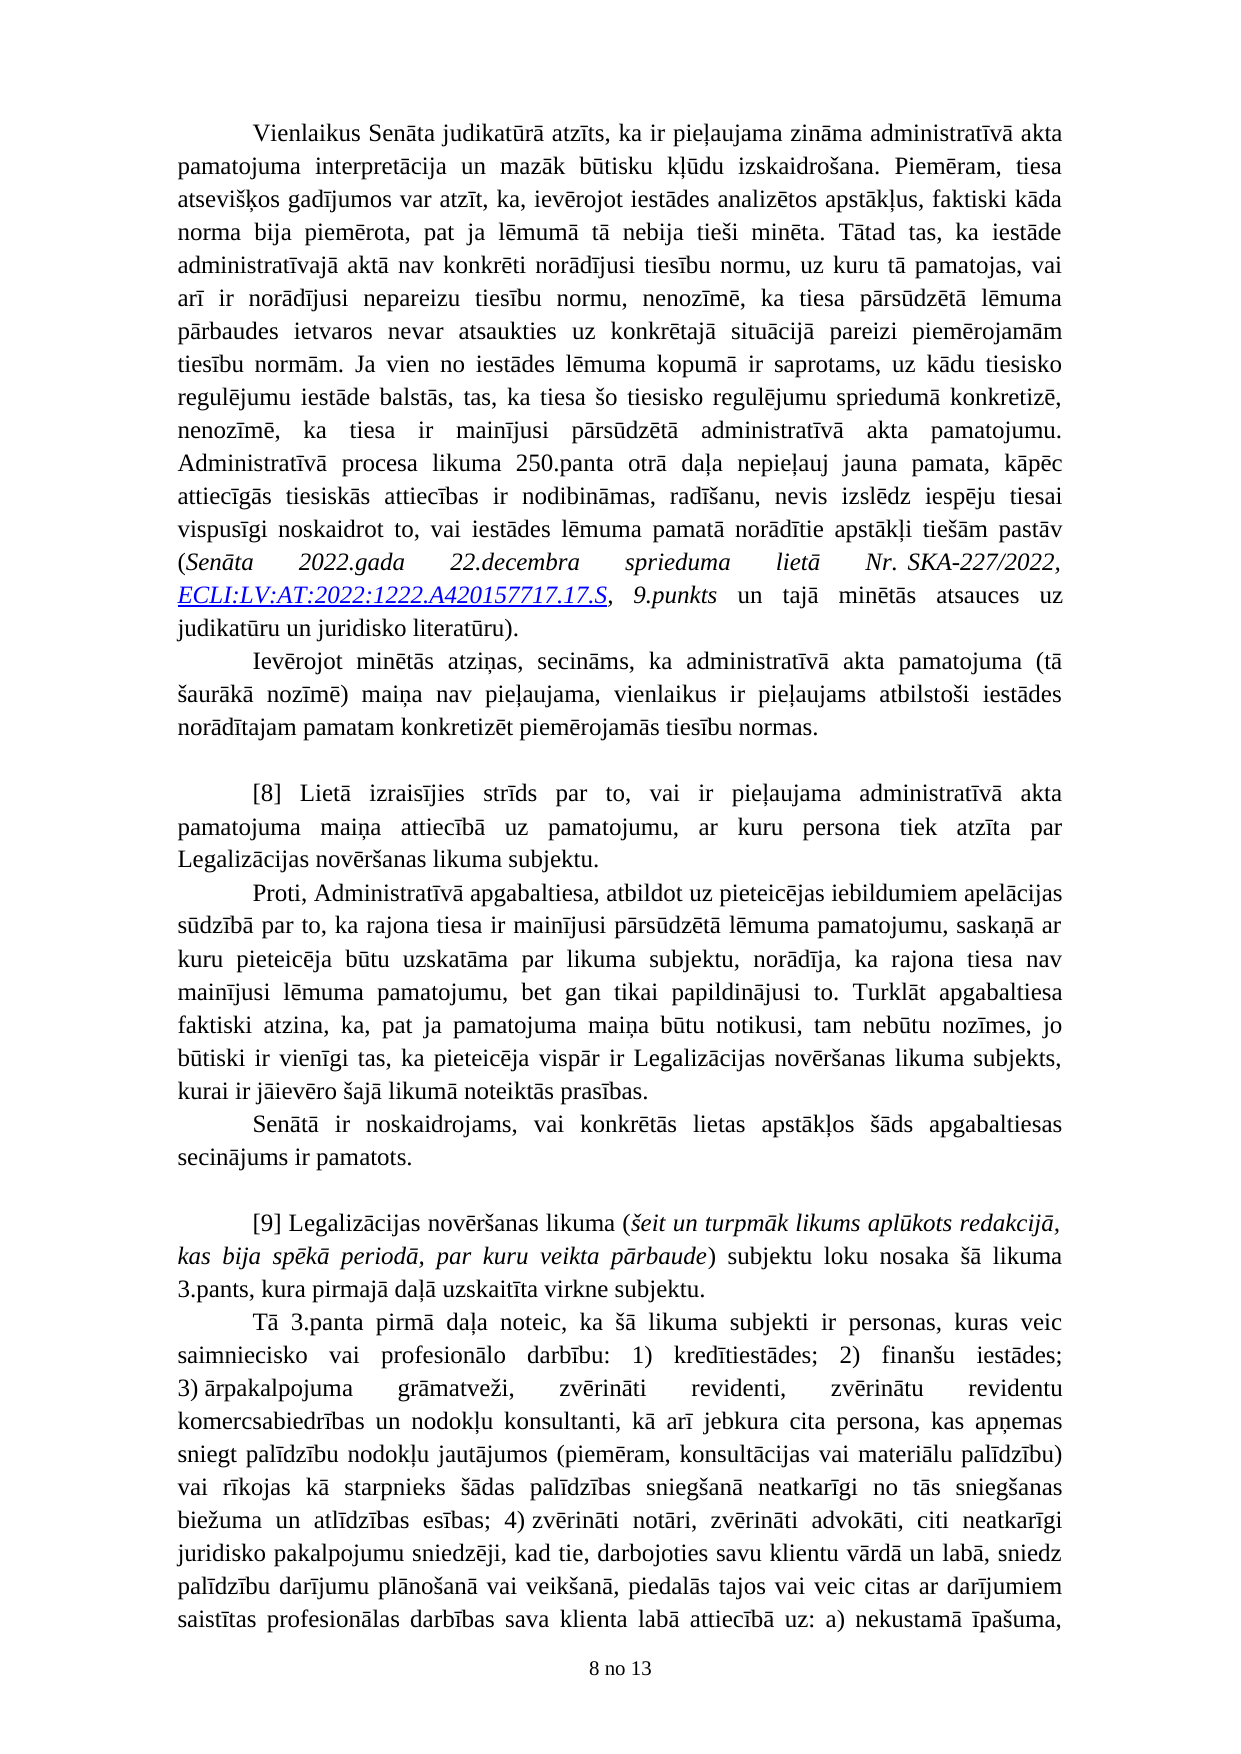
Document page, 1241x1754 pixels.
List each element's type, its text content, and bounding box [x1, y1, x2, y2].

text Vienlaikus Senāta judikatūrā atzīts, ka ir pieļaujama zināma administratīvā akta pamatojuma interpretācija un mazāk būtisku kļūdu izskaidrošana. Piemēram, tiesa atsevišķos gadījumos var atzīt, ka, ievērojot iestādes analizētos apstākļus, faktiski kāda norma bija piemērota, pat ja lēmumā tā nebija tieši minēta. Tātad tas, ka iestāde administratīvajā aktā nav konkrēti norādījusi tiesību normu, uz kuru tā pamatojas, vai arī ir norādījusi nepareizu tiesību normu, nenozīmē, ka tiesa pārsūdzētā lēmuma pārbaudes ietvaros nevar atsaukties uz konkrētajā situācijā pareizi piemērojamām tiesību normām. Ja vien no iestādes lēmuma kopumā ir saprotams, uz kādu tiesisko regulējumu iestāde balstās, tas, ka tiesa šo tiesisko regulējumu spriedumā konkretizē, nenozīmē, ka tiesa ir mainījusi pārsūdzētā administratīvā akta pamatojumu. Administratīvā procesa likuma 250.panta otrā daļa nepieļauj jauna pamata, kāpēc attiecīgās tiesiskās attiecības ir nodibināmas, radīšanu, nevis izslēdz iespēju tiesai vispusīgi noskaidrot to, vai iestādes lēmuma pamatā norādītie apstākļi tiešām pastāv (Senāta 2022.gada 22.decembra sprieduma lietā Nr. SKA-227/2022, ECLI:LV:AT:2022:1222.A420157717.17.S, 9.punkts un tajā minētās atsauces uz judikatūru un juridisko literatūru). [177, 118, 1063, 642]
text [8] Lietā izraisījies strīds par to, vai ir pieļaujama administratīvā akta pamatojuma maiņa attiecībā uz pamatojumu, ar kuru persona tiek atzīta par Legalizācijas novēršanas likuma subjektu. [177, 778, 1063, 873]
text [9] Legalizācijas novēršanas likuma (šeit un turpmāk likums aplūkots redakcijā, kas bija spēkā periodā, par kuru veikta pārbaude) subjektu loku nosaka šā likuma 3.pants, kura pirmajā daļā uzskaitīta virkne subjektu. [177, 1208, 1063, 1303]
text Senātā ir noskaidrojams, vai konkrētās lietas apstākļos šāds apgabaltiesas secinājums ir pamatots. [177, 1109, 1063, 1171]
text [177, 1307, 1063, 1633]
text Ievērojot minētās atziņas, secināms, ka administratīvā akta pamatojuma (tā šaurākā nozīmē) maiņa nav pieļaujama, vienlaikus ir pieļaujams atbilstoši iestādes norādītajam pamatam konkretizēt piemērojamās tiesību normas. [177, 646, 1063, 741]
text Proti, Administratīvā apgabaltiesa, atbildot uz pieteicējas iebildumiem apelācijas sūdzībā par to, ka rajona tiesa ir mainījusi pārsūdzētā lēmuma pamatojumu, saskaņā ar kuru pieteicēja būtu uzskatāma par likuma subjektu, norādīja, ka rajona tiesa nav mainījusi lēmuma pamatojumu, bet gan tikai papildinājusi to. Turklāt apgabaltiesa faktiski atzina, ka, pat ja pamatojuma maiņa būtu notikusi, tam nebūtu nozīmes, jo būtiski ir vienīgi tas, ka pieteicēja vispār ir Legalizācijas novēršanas likuma subjekts, kurai ir jāievēro šajā likumā noteiktās prasības. [177, 878, 1063, 1104]
